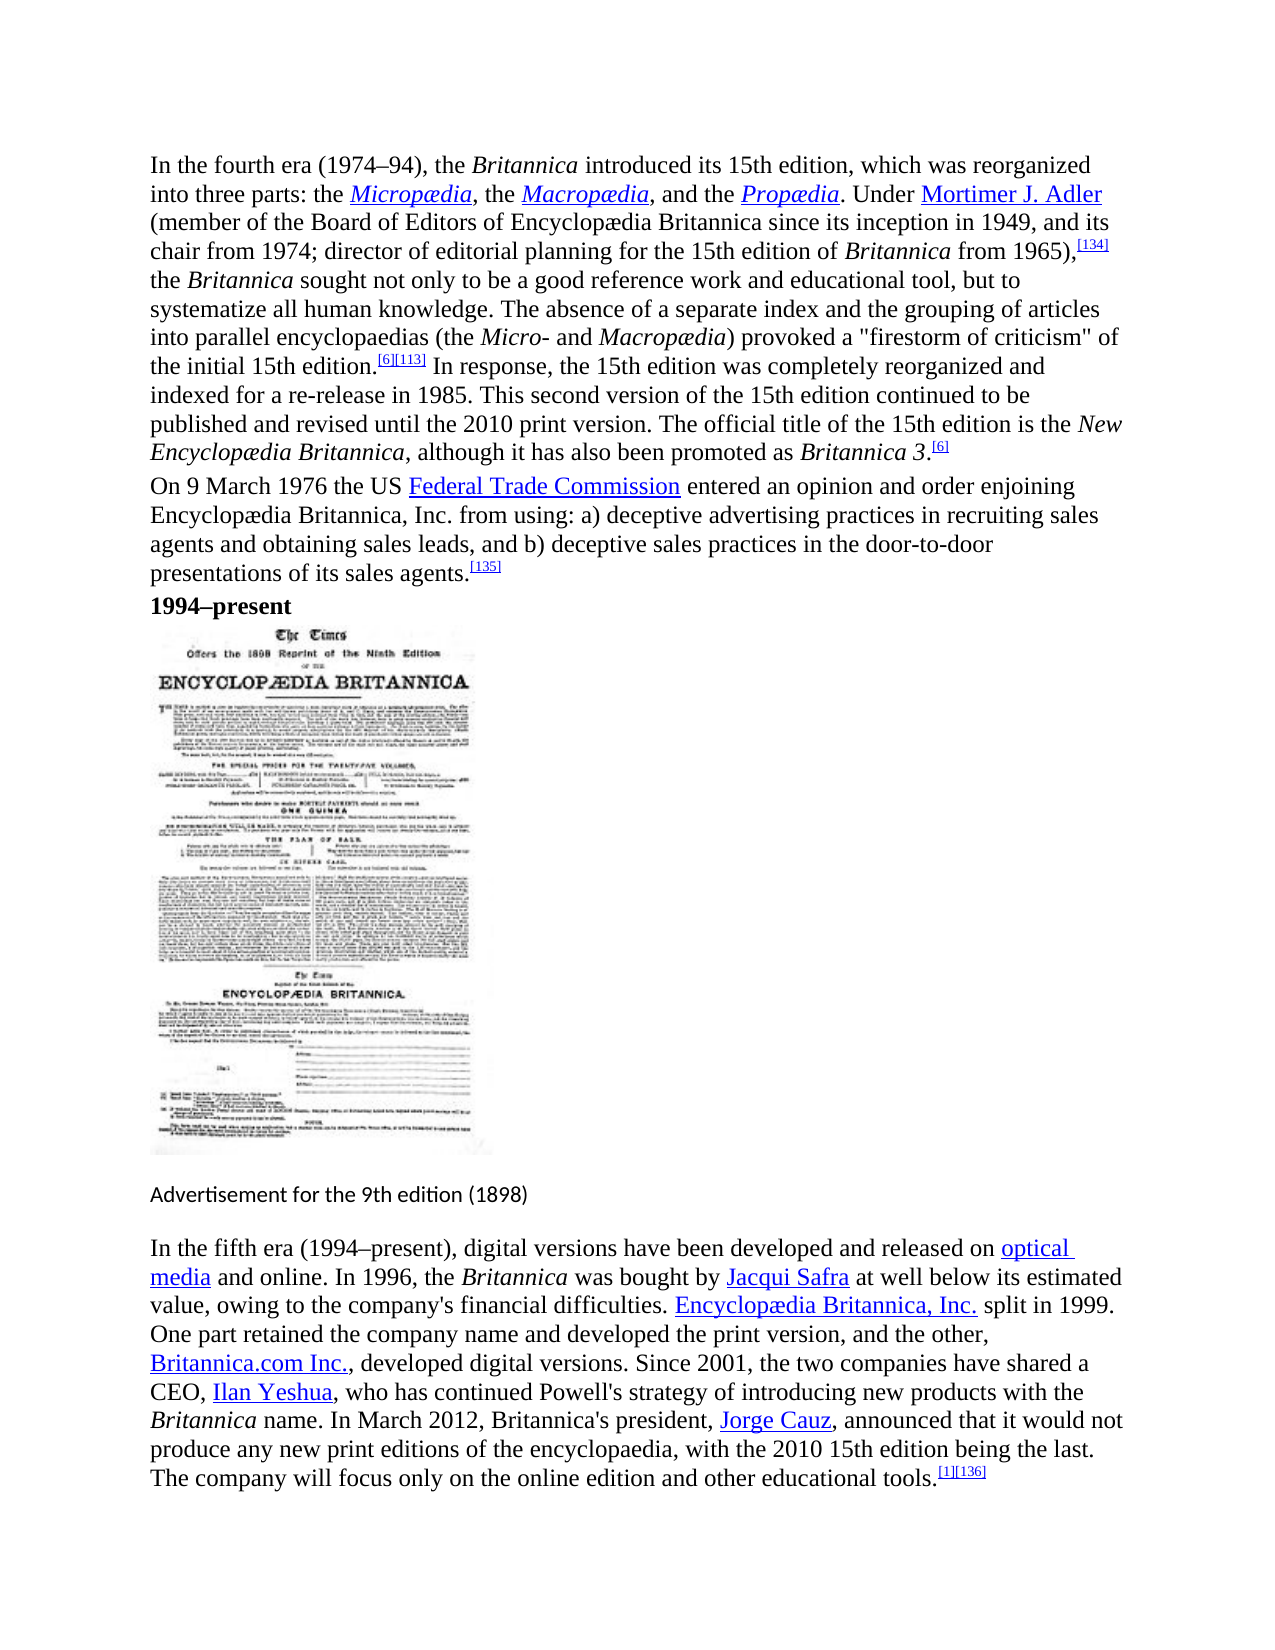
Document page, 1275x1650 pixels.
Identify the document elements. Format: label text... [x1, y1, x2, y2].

picture [150, 625, 494, 1155]
text Advertisement for the 9th edition (1898) [150, 1180, 1125, 1208]
text In the fourth era (1974–94), the Britannica introduced its 15th edition, which was reorganized into three parts: the Micropædia, the Macropædia, and the Propædia. Under Mortimer J. Adler (member of the Board of Editors of Encyclopædia Britannica since its inception in 1949, and its chair from 1974; director of editorial planning for the 15th edition of Britannica from 1965),[134] the Britannica sought not only to be a good reference work and educational tool, but to systematize all human knowledge. The absence of a separate index and the grouping of articles into parallel encyclopaedias (the Micro- and Macropædia) provoked a "firestorm of criticism" of the initial 15th edition.[6][113] In response, the 15th edition was completely reorganized and indexed for a re-release in 1985. This second version of the 15th edition continued to be published and revised until the 2010 print version. The official title of the 15th edition is the New Encyclopædia Britannica, although it has also been promoted as Britannica 3.[6] [150, 150, 1125, 466]
text On 9 March 1976 the US Federal Trade Commission entered an opinion and order enjoining Encyclopædia Britannica, Inc. from using: a) deceptive advertising practices in recruiting sales agents and obtaining sales leads, and b) deceptive sales practices in the door-to-door presentations of its sales agents.[135] [150, 471, 1125, 586]
text In the fifth era (1994–present), digital versions have been developed and released on optical media and online. In 1996, the Britannica was bought by Jacqui Safra at well below its estimated value, owing to the company's financial difficulties. Encyclopædia Britannica, Inc. split in 1999. One part retained the company name and developed the print version, and the other, Britannica.com Inc., developed digital versions. Since 2001, the two companies have shared a CEO, Ilan Yeshua, who has continued Powell's strategy of introducing new products with the Britannica name. In March 2012, Britannica's president, Jorge Cauz, announced that it would not produce any new print editions of the encyclopaedia, with the 2010 15th edition being the last. The company will focus only on the online edition and other educational tools.[1][136] [150, 1233, 1125, 1492]
subtitle 1994–present [150, 591, 1125, 620]
